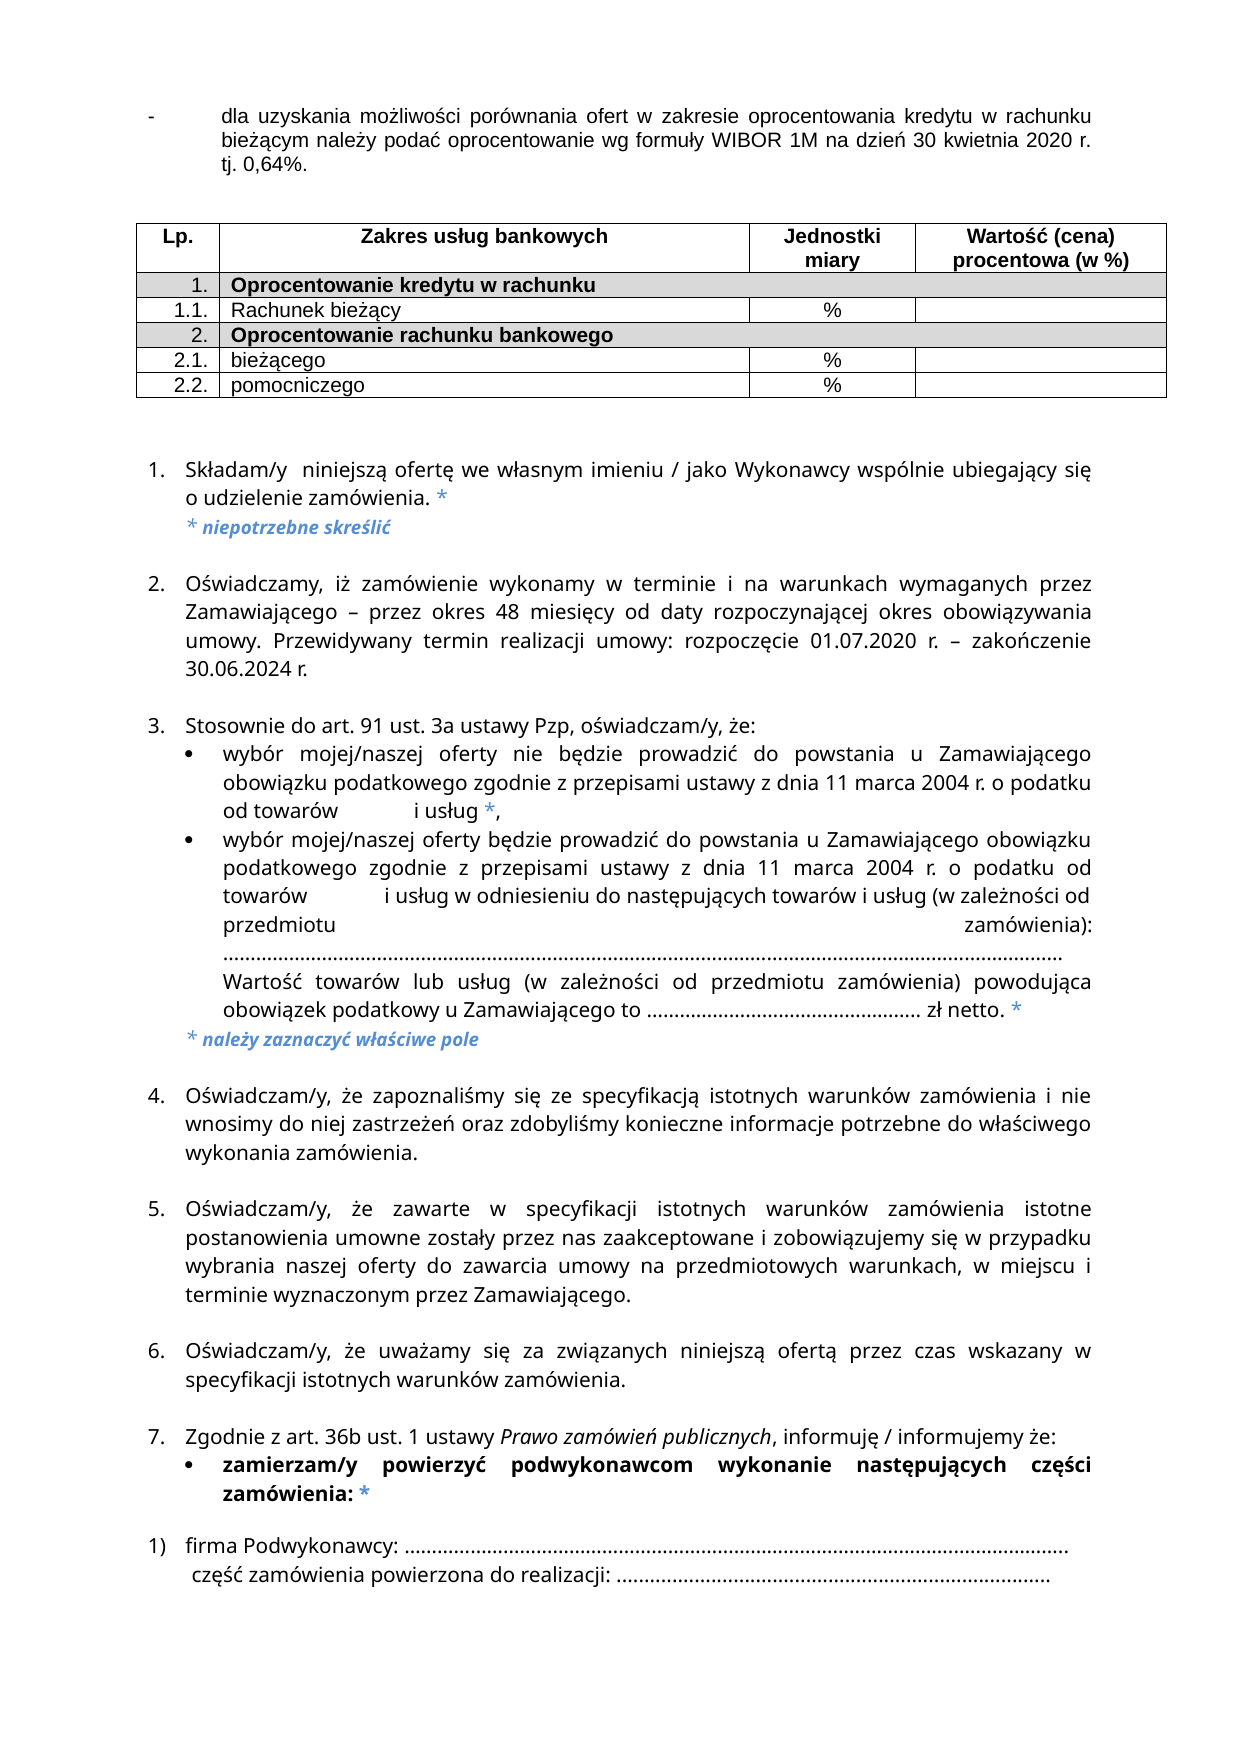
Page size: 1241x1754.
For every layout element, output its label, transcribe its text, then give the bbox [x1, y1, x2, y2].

table_cell Oprocentowanie rachunku bankowego [220, 323, 1166, 347]
text * niepotrzebne skreślić [185, 512, 1093, 540]
table_header Zakres usług bankowych [220, 224, 749, 272]
table_cell bieżącego [220, 348, 749, 372]
text - dla uzyskania możliwości porównania ofert w zakresie oprocentowania kredytu w rachunku bieżącym należy podać oprocentowanie wg formuły WIBOR 1M na dzień 30 kwietnia 2020 r. tj. 0,64%. [148, 103, 1093, 175]
table_cell 1.1. [137, 298, 219, 322]
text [191, 1560, 1093, 1588]
list firma Podwykonawcy: ………………………………………………………………………………………..……………….. [148, 1531, 1093, 1560]
table_cell % [750, 373, 915, 397]
table_cell 2.1. [137, 348, 219, 372]
list wybór mojej/naszej oferty nie będzie prowadzić do powstania u Zamawiającego obowiązku podatkowego zgodnie z przepisami ustawy z dnia 11 marca 2004 r. o podatku od towarów i usług *, [185, 739, 1093, 825]
table_cell 2.2. [137, 373, 219, 397]
table_cell 1. [137, 273, 219, 297]
table_cell pomocniczego [220, 373, 749, 397]
text Wartość towarów lub usług (w zależności od przedmiotu zamówienia) powodująca obowiązek podatkowy u Zamawiającego to ………………………………………….. zł netto. * [223, 967, 1093, 1024]
list Oświadczamy, iż zamówienie wykonamy w terminie i na warunkach wymaganych przez Zamawiającego – przez okres 48 miesięcy od daty rozpoczynającej okres obowiązywania umowy. Przewidywany termin realizacji umowy: rozpoczęcie 01.07.2020 r. – zakończenie 30.06.2024 r. [148, 569, 1093, 683]
list Oświadczam/y, że zapoznaliśmy się ze specyfikacją istotnych warunków zamówienia i nie wnosimy do niej zastrzeżeń oraz zdobyliśmy konieczne informacje potrzebne do właściwego wykonania zamówienia. [148, 1081, 1093, 1166]
table_header Jednostki miary [750, 224, 915, 272]
list Oświadczam/y, że zawarte w specyfikacji istotnych warunków zamówienia istotne postanowienia umowne zostały przez nas zaakceptowane i zobowiązujemy się w przypadku wybrania naszej oferty do zawarcia umowy na przedmiotowych warunkach, w miejscu i terminie wyznaczonym przez Zamawiającego. [148, 1194, 1093, 1308]
list Składam/y niniejszą ofertę we własnym imieniu / jako Wykonawcy wspólnie ubiegający się o udzielenie zamówienia. * [148, 455, 1093, 512]
table_cell % [750, 348, 915, 372]
table_cell % [750, 298, 915, 322]
list wybór mojej/naszej oferty będzie prowadzić do powstania u Zamawiającego obowiązku podatkowego zgodnie z przepisami ustawy z dnia 11 marca 2004 r. o podatku od towarów i usług w odniesieniu do następujących towarów i usług (w zależności od przedmiotu zamówienia): ……………………………………………………………………………………………………………………………………… [185, 825, 1093, 967]
table_cell 2. [137, 323, 219, 347]
list zamierzam/y powierzyć podwykonawcom wykonanie następujących części zamówienia: * [185, 1450, 1093, 1507]
table_cell Rachunek bieżący [220, 298, 749, 322]
list Zgodnie z art. 36b ust. 1 ustawy Prawo zamówień publicznych, informuję / informujemy że: [148, 1422, 1093, 1450]
table_cell [916, 348, 1166, 372]
table_cell [916, 373, 1166, 397]
text * należy zaznaczyć właściwe pole [185, 1024, 1093, 1052]
table_header Wartość (cena) procentowa (w %) [916, 224, 1166, 272]
table_cell Oprocentowanie kredytu w rachunku [220, 273, 1166, 297]
list Stosownie do art. 91 ust. 3a ustawy Pzp, oświadczam/y, że: [148, 711, 1093, 739]
table_header Lp. [137, 224, 219, 272]
list Oświadczam/y, że uważamy się za związanych niniejszą ofertą przez czas wskazany w specyfikacji istotnych warunków zamówienia. [148, 1337, 1093, 1393]
table_cell [916, 298, 1166, 322]
